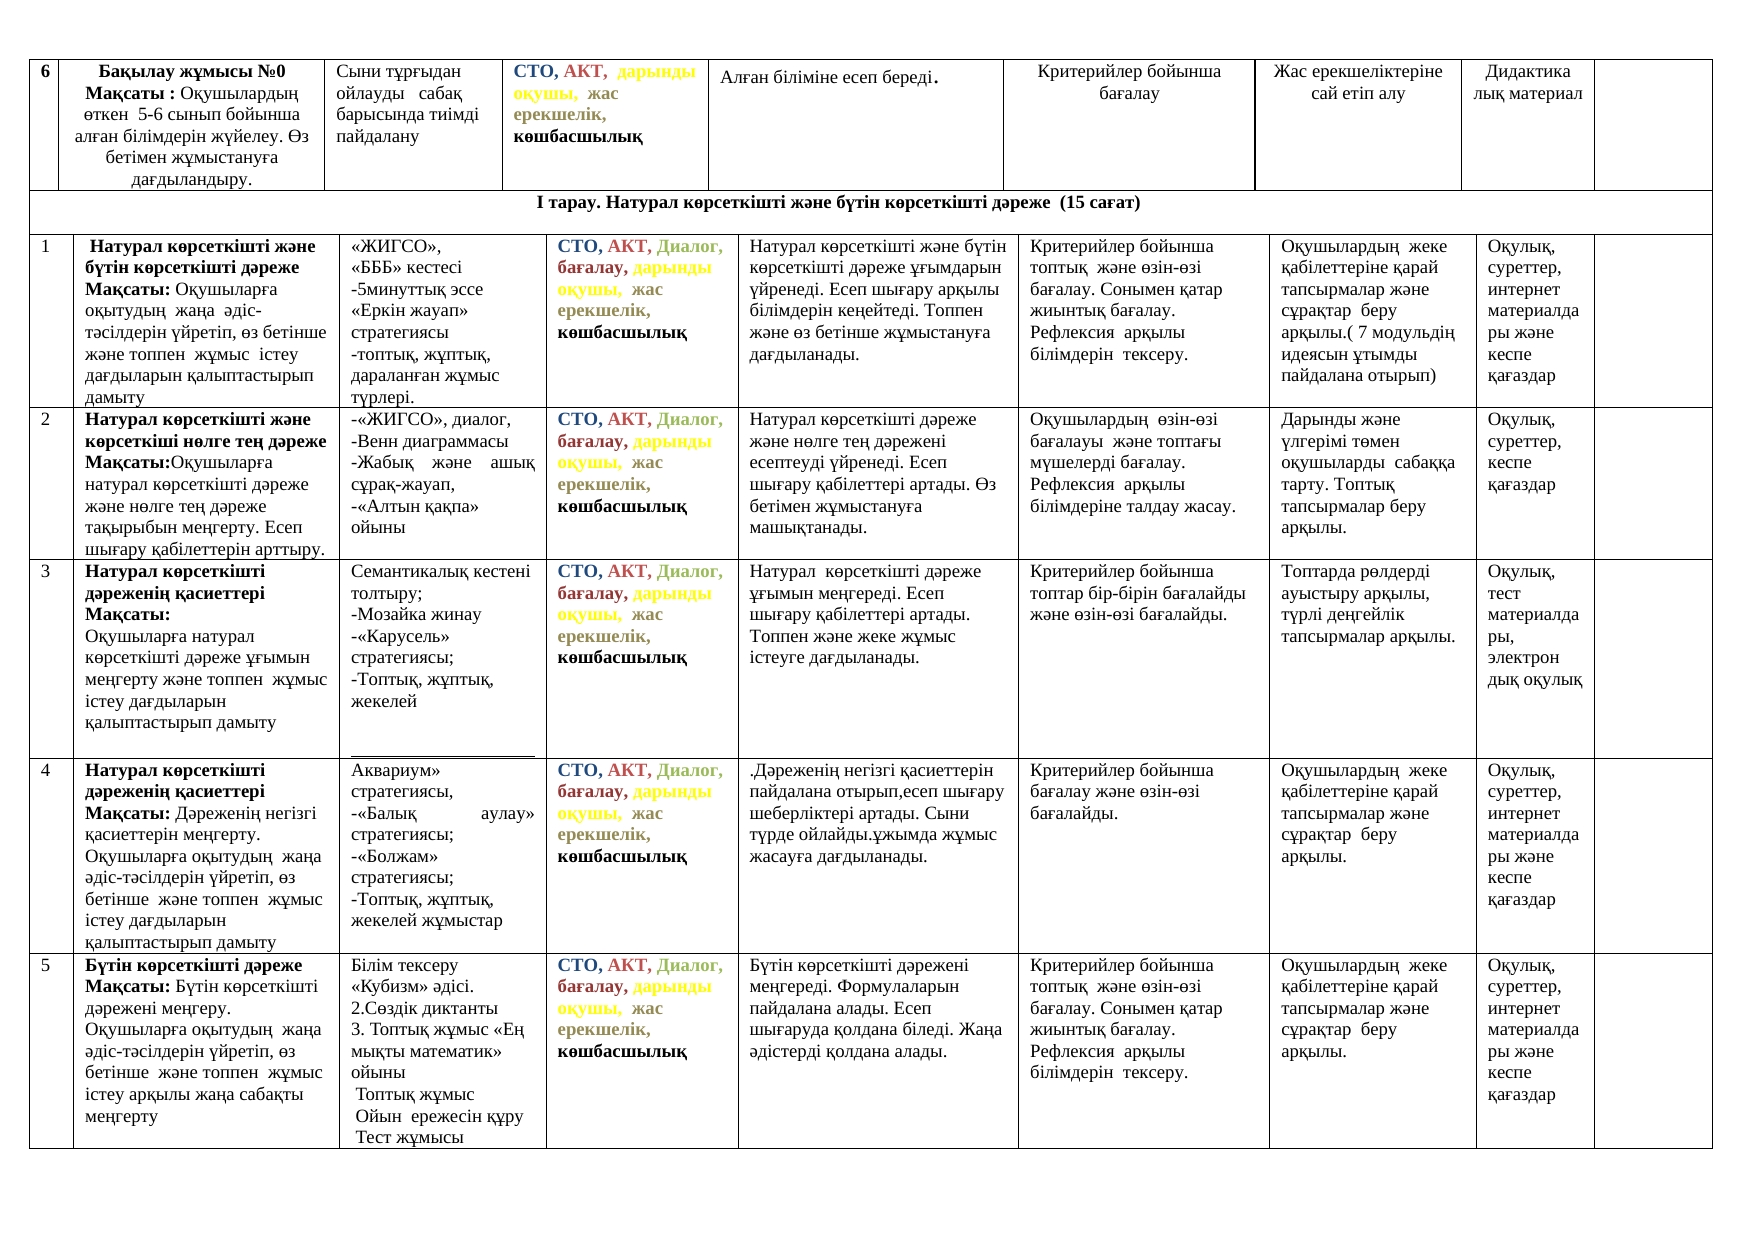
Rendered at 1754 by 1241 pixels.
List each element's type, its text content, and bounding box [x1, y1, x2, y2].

table_cell Оқулық, тест материалдары, электрон дық оқулық [1477, 560, 1594, 757]
table_cell Семантикалық кестені толтыру; -Мозайка жинау -«Карусель» стратегиясы; -Топтық, жұптық, жекелей [340, 560, 546, 757]
table_cell [1595, 759, 1712, 952]
table_cell Натурал көрсеткішті дəреженің қасиеттері Мақсаты: Дәреженің негізгі қасиеттерін меңгерту. Оқушыларға оқытудың жаңа әдіс-тәсілдерін үйретіп, өз бетінше және топпен жұмыс істеу дағдыларын қалыптастырып дамыту [74, 759, 339, 952]
table_cell СТО, АКТ, Диалог, бағалау, дарынды оқушы, жас ерекшелік, көшбасшылық [547, 235, 738, 407]
table_cell [1595, 60, 1712, 189]
table_cell -«ЖИГСО», диалог, -Венн диаграммасы -Жабық және ашық сұрақ-жауап, -«Алтын қақпа» ойыны [340, 408, 546, 559]
table_cell Критерийлер бойынша бағалау [1004, 60, 1254, 189]
table_cell 2 [30, 408, 73, 559]
table_cell Оқушылардың жеке қабілеттеріне қарай тапсырмалар және сұрақтар беру арқылы. [1270, 759, 1476, 952]
table_cell Натурал көрсеткішті жəне көрсеткіші нөлге тең дəреже Мақсаты:Оқушыларға натурал көрсеткішті дәреже және нөлге тең дәреже тақырыбын меңгерту. Есеп шығару қабілеттерін арттыру. [74, 408, 339, 559]
table_cell Алған біліміне есеп береді. [709, 60, 1003, 189]
table_cell Оқулық, суреттер, интернет материалдары және кеспе қағаздар [1477, 235, 1594, 407]
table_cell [340, 954, 546, 1148]
table_cell «ЖИГСО», «БББ» кестесі -5минуттық эссе «Еркін жауап» стратегиясы -топтық, жұптық, дараланған жұмыс түрлері. [340, 235, 546, 407]
table_cell .Дәреженің негізгі қасиеттерін пайдалана отырып,есеп шығару шеберліктері артады. Сыни түрде ойлайды.ұжымда жұмыс жасауға дағдыланады. [739, 759, 1018, 952]
table_cell 6 [30, 60, 58, 189]
table_cell Дидактика лық материал [1462, 60, 1594, 189]
table_cell Критерийлер бойынша топтар бір-бірін бағалайды және өзін-өзі бағалайды. [1019, 560, 1269, 757]
table_cell СТО, АКТ, Диалог, бағалау, дарынды оқушы, жас ерекшелік, көшбасшылық [547, 759, 738, 952]
table_cell Критерийлер бойынша топтық және өзін-өзі бағалау. Сонымен қатар жиынтық бағалау. Рефлексия арқылы білімдерін тексеру. [1019, 235, 1269, 407]
table_cell Критерийлер бойынша бағалау және өзін-өзі бағалайды. [1019, 759, 1269, 952]
table_cell Натурал көрсеткішті дәреже және нөлге тең дәрежені есептеуді үйренеді. Есеп шығару қабілеттері артады. Өз бетімен жұмыстануға машықтанады. [739, 408, 1018, 559]
table_cell Натурал көрсеткішті жəне бүтін көрсеткішті дəреже Мақсаты: Оқушыларға оқытудың жаңа әдіс-тәсілдерін үйретіп, өз бетінше және топпен жұмыс істеу дағдыларын қалыптастырып дамыту [74, 235, 339, 407]
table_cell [1270, 954, 1476, 1148]
table_cell Натурал көрсеткішті дәреже ұғымын меңгереді. Есеп шығару қабілеттері артады. Топпен және жеке жұмыс істеуге дағдыланады. [739, 560, 1018, 757]
table_cell 3 [30, 560, 73, 757]
table_cell [1595, 408, 1712, 559]
table_cell Жас ерекшеліктеріне сай етіп алу [1256, 60, 1461, 189]
table_cell 1 [30, 235, 73, 407]
table_cell СТО, АКТ, дарынды оқушы, жас ерекшелік, көшбасшылық [503, 60, 708, 189]
table_cell СТО, АКТ, Диалог, бағалау, дарынды оқушы, жас ерекшелік, көшбасшылық [547, 560, 738, 757]
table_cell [1477, 954, 1594, 1148]
table_cell [1595, 560, 1712, 757]
table_cell Аквариум» стратегиясы, -«Балық аулау» стратегиясы; -«Болжам» стратегиясы; -Топтық, жұптық, жекелей жұмыстар [340, 759, 546, 952]
table_cell Топтарда рөлдерді ауыстыру арқылы, түрлі деңгейлік тапсырмалар арқылы. [1270, 560, 1476, 757]
table_cell Бақылау жұмысы №0 Мақсаты : Оқушылардың өткен 5-6 сынып бойынша алған білімдерін жүйелеу. Өз бетімен жұмыстануға дағдыландыру. [59, 60, 324, 189]
table_cell Натурал көрсеткішті және бүтін көрсеткішті дәреже ұғымдарын үйренеді. Есеп шығару арқылы білімдерін кеңейтеді. Топпен және өз бетінше жұмыстануға дағдыланады. [739, 235, 1018, 407]
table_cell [547, 954, 738, 1148]
table_cell 5 [30, 954, 73, 1148]
table_cell Оқулық, суреттер, интернет материалдары және кеспе қағаздар [1477, 759, 1594, 952]
table_cell Натурал көрсеткішті дəреженің қасиеттері Мақсаты: Оқушыларға натурал көрсеткішті дәреже ұғымын меңгерту және топпен жұмыс істеу дағдыларын қалыптастырып дамыту [74, 560, 339, 757]
table_cell [1595, 235, 1712, 407]
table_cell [74, 954, 339, 1148]
table_cell Оқулық, суреттер, кеспе қағаздар [1477, 408, 1594, 559]
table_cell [1019, 954, 1269, 1148]
table_cell Оқушылардың жеке қабілеттеріне қарай тапсырмалар және сұрақтар беру арқылы.( 7 модульдің идеясын ұтымды пайдалана отырып) [1270, 235, 1476, 407]
table_cell Cыни тұрғыдан ойлауды сабақ барысында тиімді пайдалану [325, 60, 502, 189]
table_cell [739, 954, 1018, 1148]
table_cell Оқушылардың өзін-өзі бағалауы және топтағы мүшелерді бағалау. Рефлексия арқылы білімдеріне талдау жасау. [1019, 408, 1269, 559]
table_cell СТО, АКТ, Диалог, бағалау, дарынды оқушы, жас ерекшелік, көшбасшылық [547, 408, 738, 559]
table_cell [1595, 954, 1712, 1148]
table_cell І тарау. Натурал көрсеткішті жəне бүтін көрсеткішті дəреже (15 сағат) [30, 191, 1712, 234]
table_cell Дарынды және үлгерімі төмен оқушыларды сабаққа тарту. Топтық тапсырмалар беру арқылы. [1270, 408, 1476, 559]
table_cell 4 [30, 759, 73, 952]
